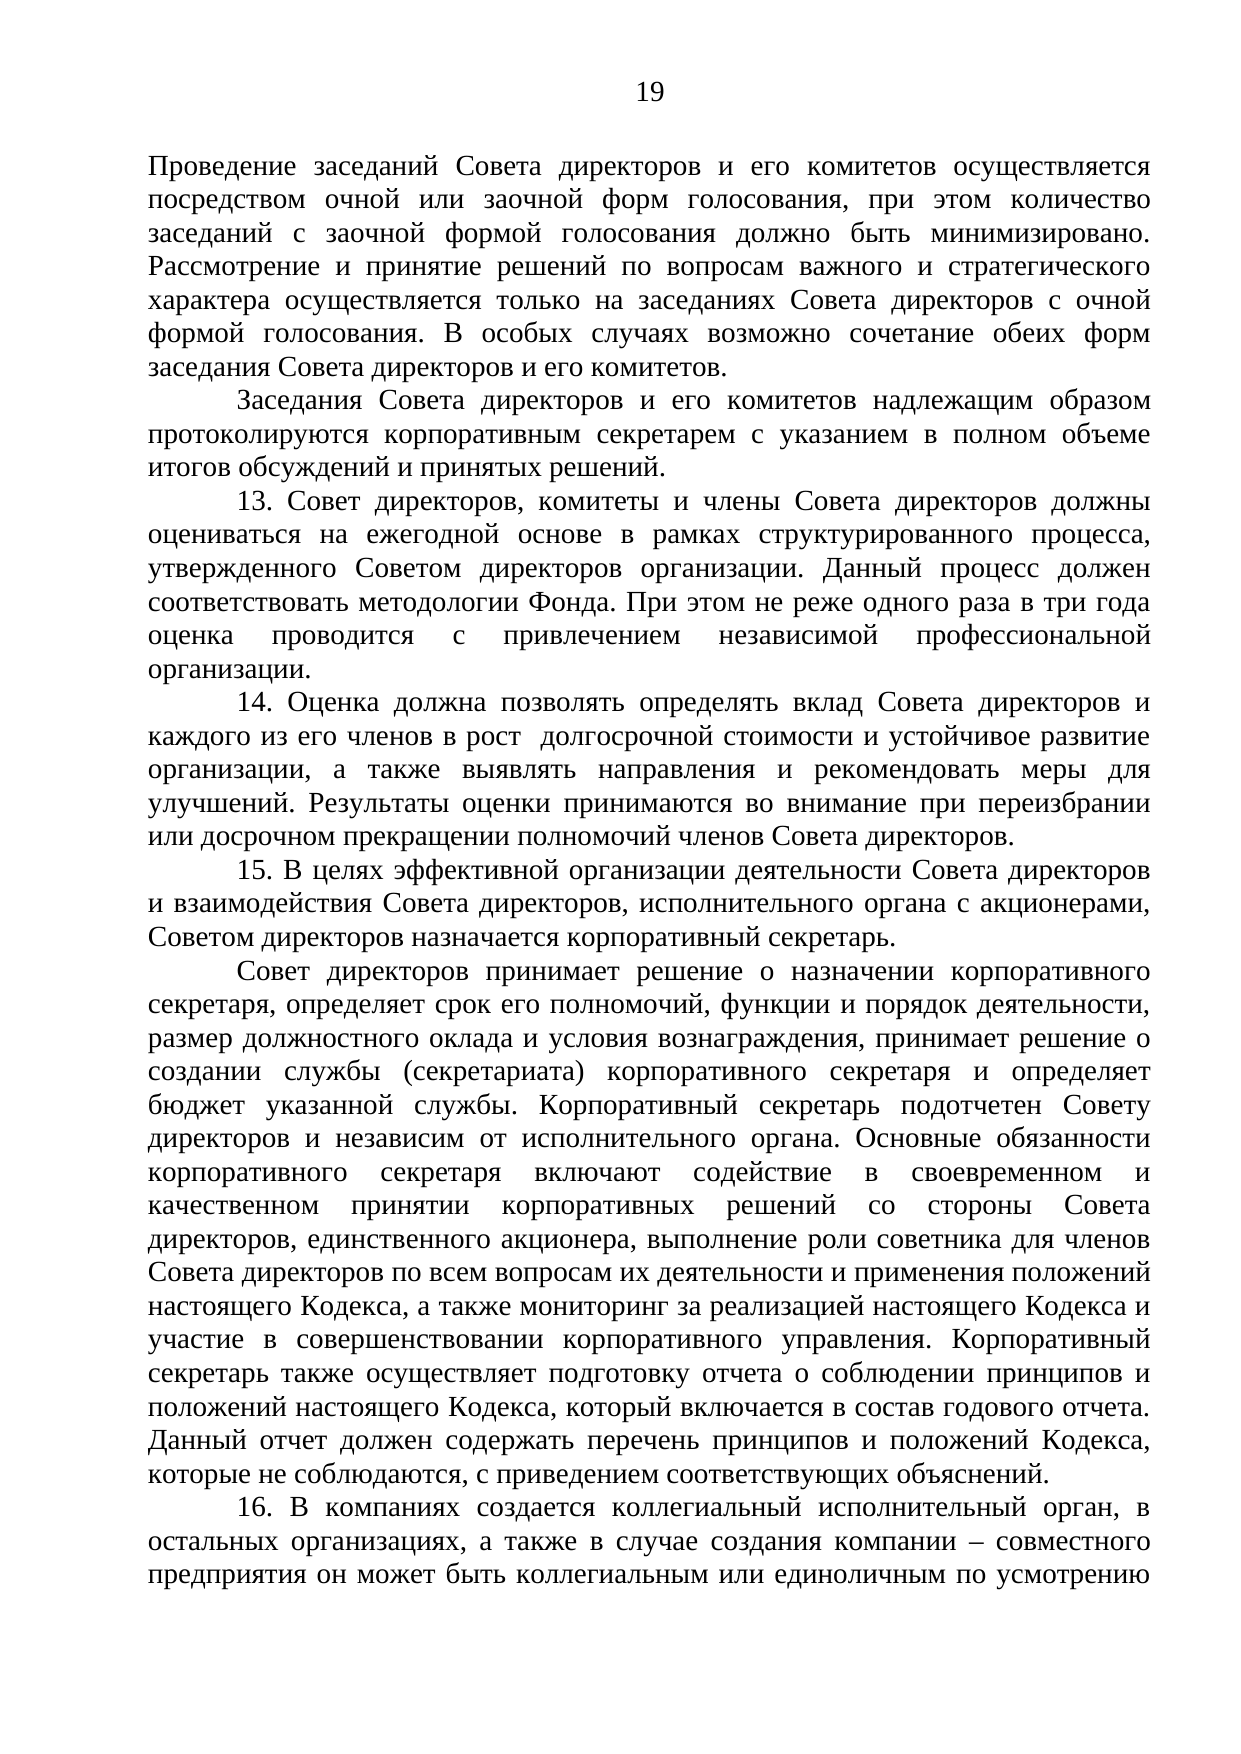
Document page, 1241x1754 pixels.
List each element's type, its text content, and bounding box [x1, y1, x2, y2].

text Заседания Совета директоров и его комитетов надлежащим образом протоколируются корпоративным секретарем с указанием в полном объеме итогов обсуждений и принятых решений. [148, 382, 1152, 483]
text Совет директоров принимает решение о назначении корпоративного секретаря, определяет срок его полномочий, функции и порядок деятельности, размер должностного оклада и условия вознаграждения, принимает решение о создании службы (секретариата) корпоративного секретаря и определяет бюджет указанной службы. Корпоративный секретарь подотчетен Совету директоров и независим от исполнительного органа. Основные обязанности корпоративного секретаря включают содействие в своевременном и качественном принятии корпоративных решений со стороны Совета директоров, единственного акционера, выполнение роли советника для членов Совета директоров по всем вопросам их деятельности и применения положений настоящего Кодекса, а также мониторинг за реализацией настоящего Кодекса и участие в совершенствовании корпоративного управления. Корпоративный секретарь также осуществляет подготовку отчета о соблюдении принципов и положений настоящего Кодекса, который включается в состав годового отчета. Данный отчет должен содержать перечень принципов и положений Кодекса, которые не соблюдаются, с приведением соответствующих объяснений. [148, 953, 1152, 1489]
text 15. В целях эффективной организации деятельности Совета директоров и взаимодействия Совета директоров, исполнительного органа с акционерами, Советом директоров назначается корпоративный секретарь. [148, 852, 1152, 953]
text 14. Оценка должна позволять определять вклад Совета директоров и каждого из его членов в рост долгосрочной стоимости и устойчивое развитие организации, а также выявлять направления и рекомендовать меры для улучшений. Результаты оценки принимаются во внимание при переизбрании или досрочном прекращении полномочий членов Совета директоров. [148, 684, 1152, 852]
text 13. Совет директоров, комитеты и члены Совета директоров должны оцениваться на ежегодной основе в рамках структурированного процесса, утвержденного Советом директоров организации. Данный процесс должен соответствовать методологии Фонда. При этом не реже одного раза в три года оценка проводится с привлечением независимой профессиональной организации. [148, 483, 1152, 684]
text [148, 148, 1152, 382]
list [148, 1489, 1152, 1590]
